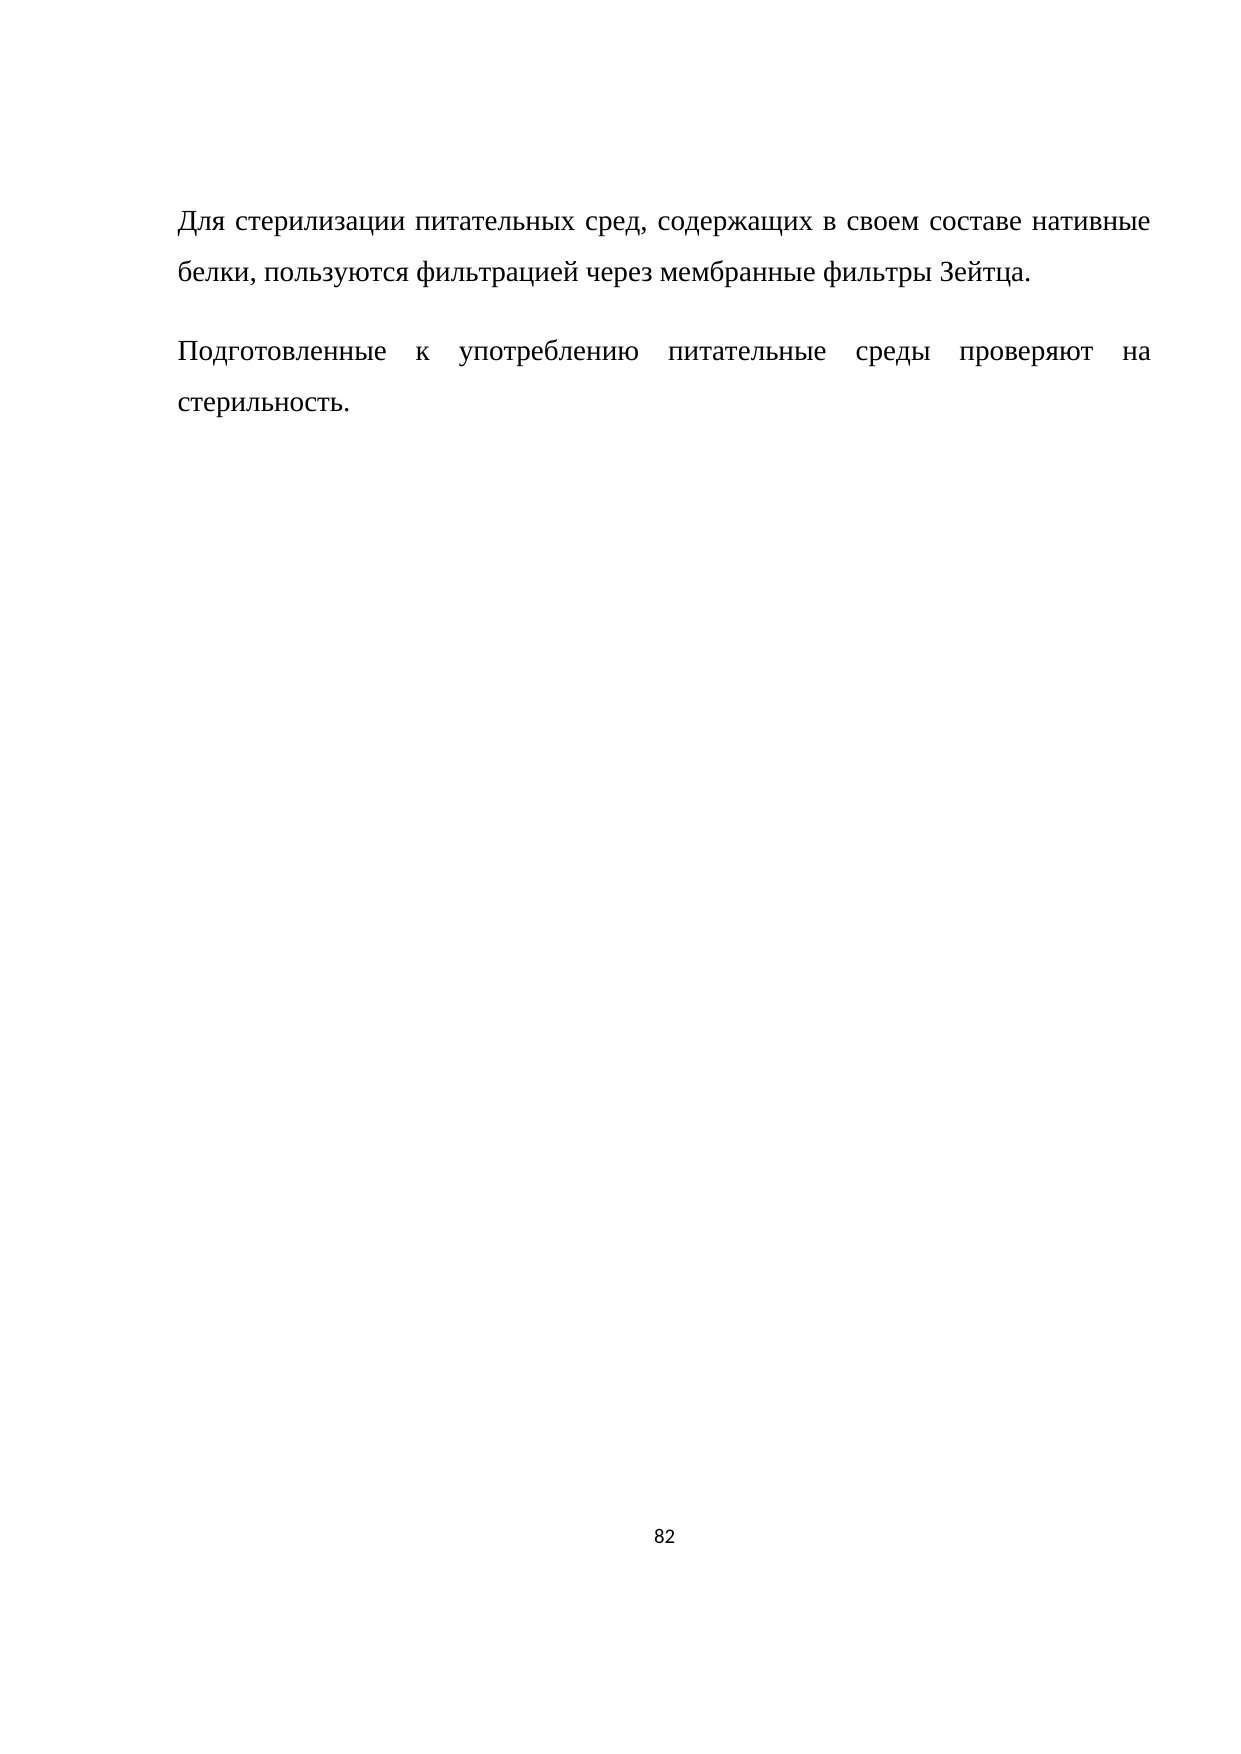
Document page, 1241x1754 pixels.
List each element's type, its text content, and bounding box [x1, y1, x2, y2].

text Подготовленные к употреблению питательные среды проверяют на стерильность. [177, 333, 1152, 417]
text Для стерилизации питательных сред, содержащих в своем составе нативные белки, пользуются фильтрацией через мембранные фильтры Зейтца. [177, 203, 1152, 287]
